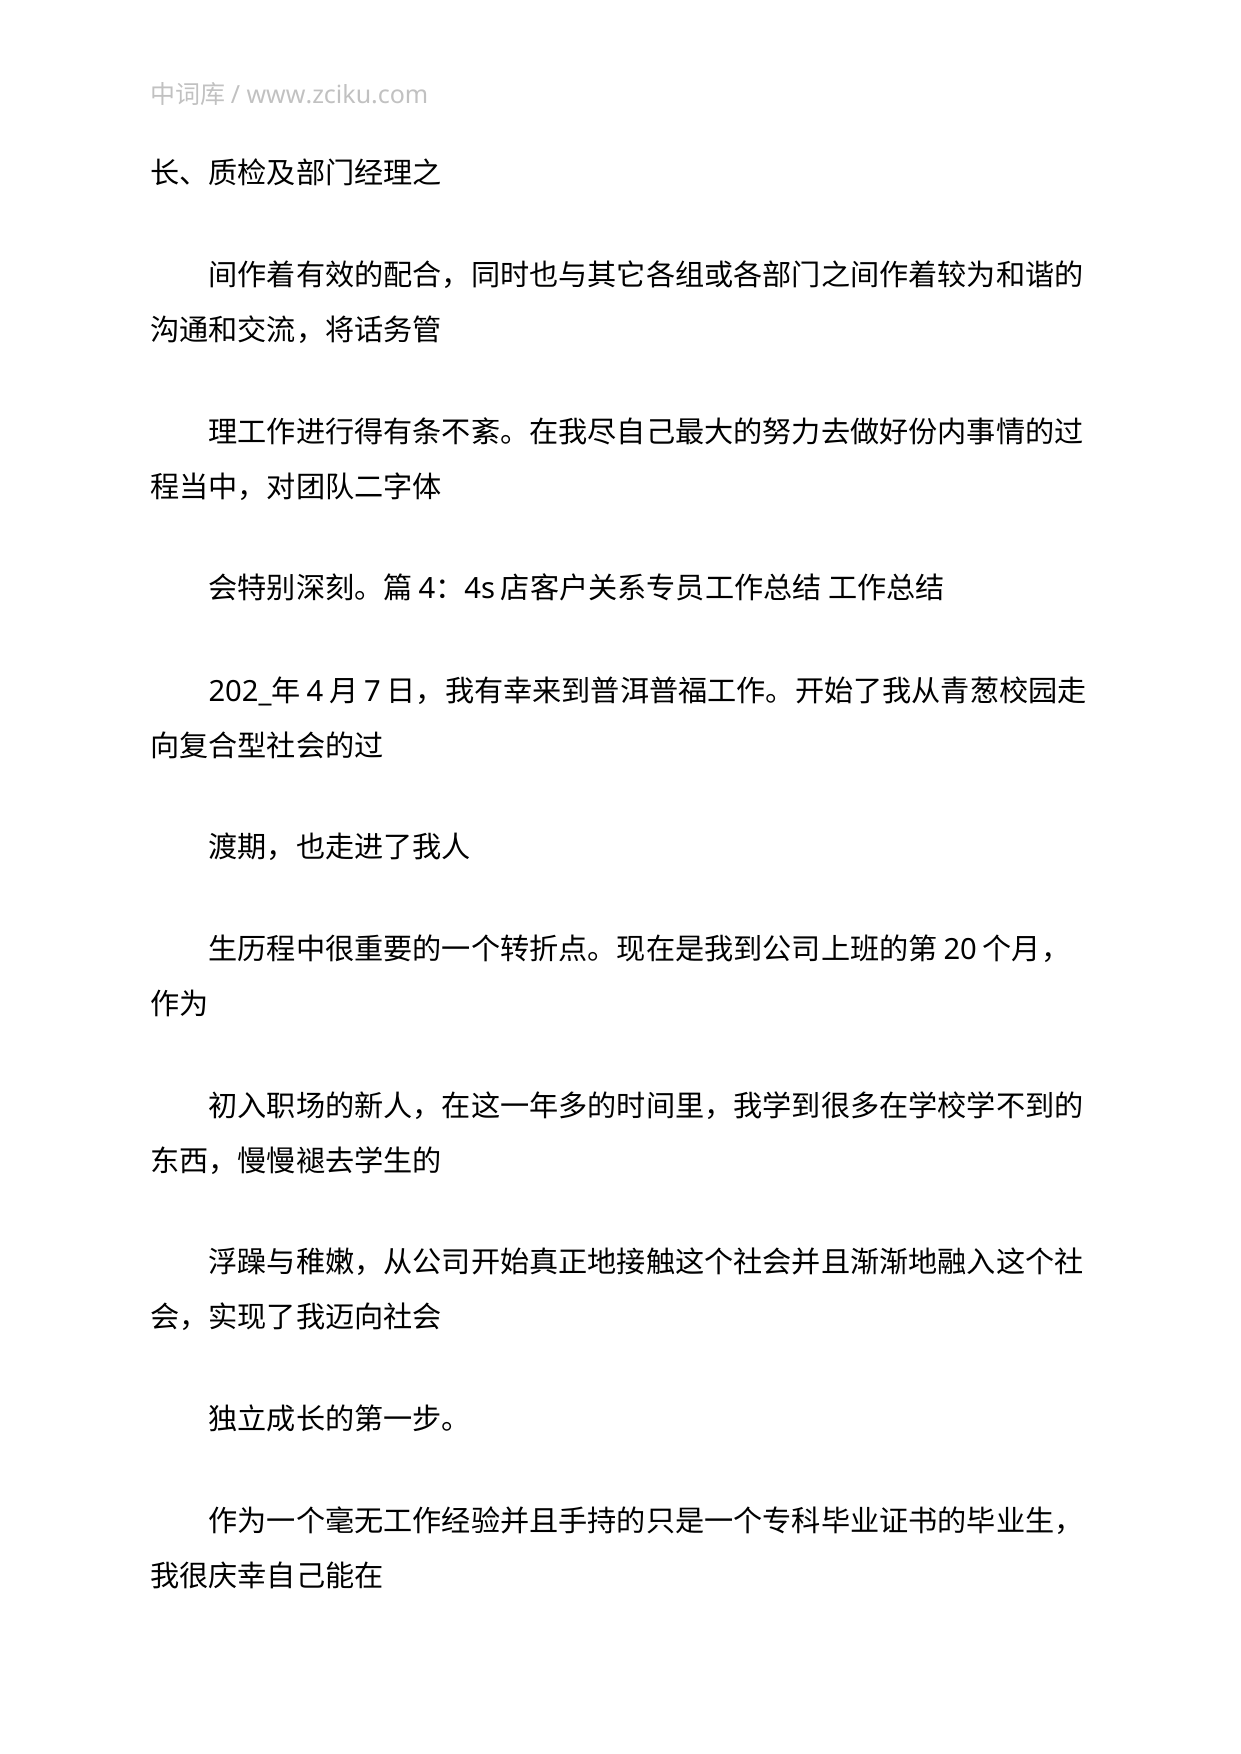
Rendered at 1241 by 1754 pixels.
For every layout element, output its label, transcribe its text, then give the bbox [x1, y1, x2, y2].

text 作为一个毫无工作经验并且手持的只是一个专科毕业证书的毕业生，我很庆幸自己能在 [150, 1497, 1090, 1595]
text 生历程中很重要的一个转折点。现在是我到公司上班的第20个月，作为 [150, 926, 1090, 1023]
text 202_年4月7日，我有幸来到普洱普福工作。开始了我从青葱校园走向复合型社会的过 [150, 667, 1090, 764]
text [150, 150, 1090, 192]
text 间作着有效的配合，同时也与其它各组或各部门之间作着较为和谐的沟通和交流，将话务管 [150, 252, 1090, 349]
text 理工作进行得有条不紊。在我尽自己最大的努力去做好份内事情的过程当中，对团队二字体 [150, 408, 1090, 506]
text 初入职场的新人，在这一年多的时间里，我学到很多在学校学不到的东西，慢慢褪去学生的 [150, 1082, 1090, 1179]
text 渡期，也走进了我人 [150, 824, 1090, 866]
text 独立成长的第一步。 [150, 1396, 1090, 1438]
text 浮躁与稚嫩，从公司开始真正地接触这个社会并且渐渐地融入这个社会，实现了我迈向社会 [150, 1239, 1090, 1336]
text 会特别深刻。篇4：4s店客户关系专员工作总结 工作总结 [150, 565, 1090, 607]
